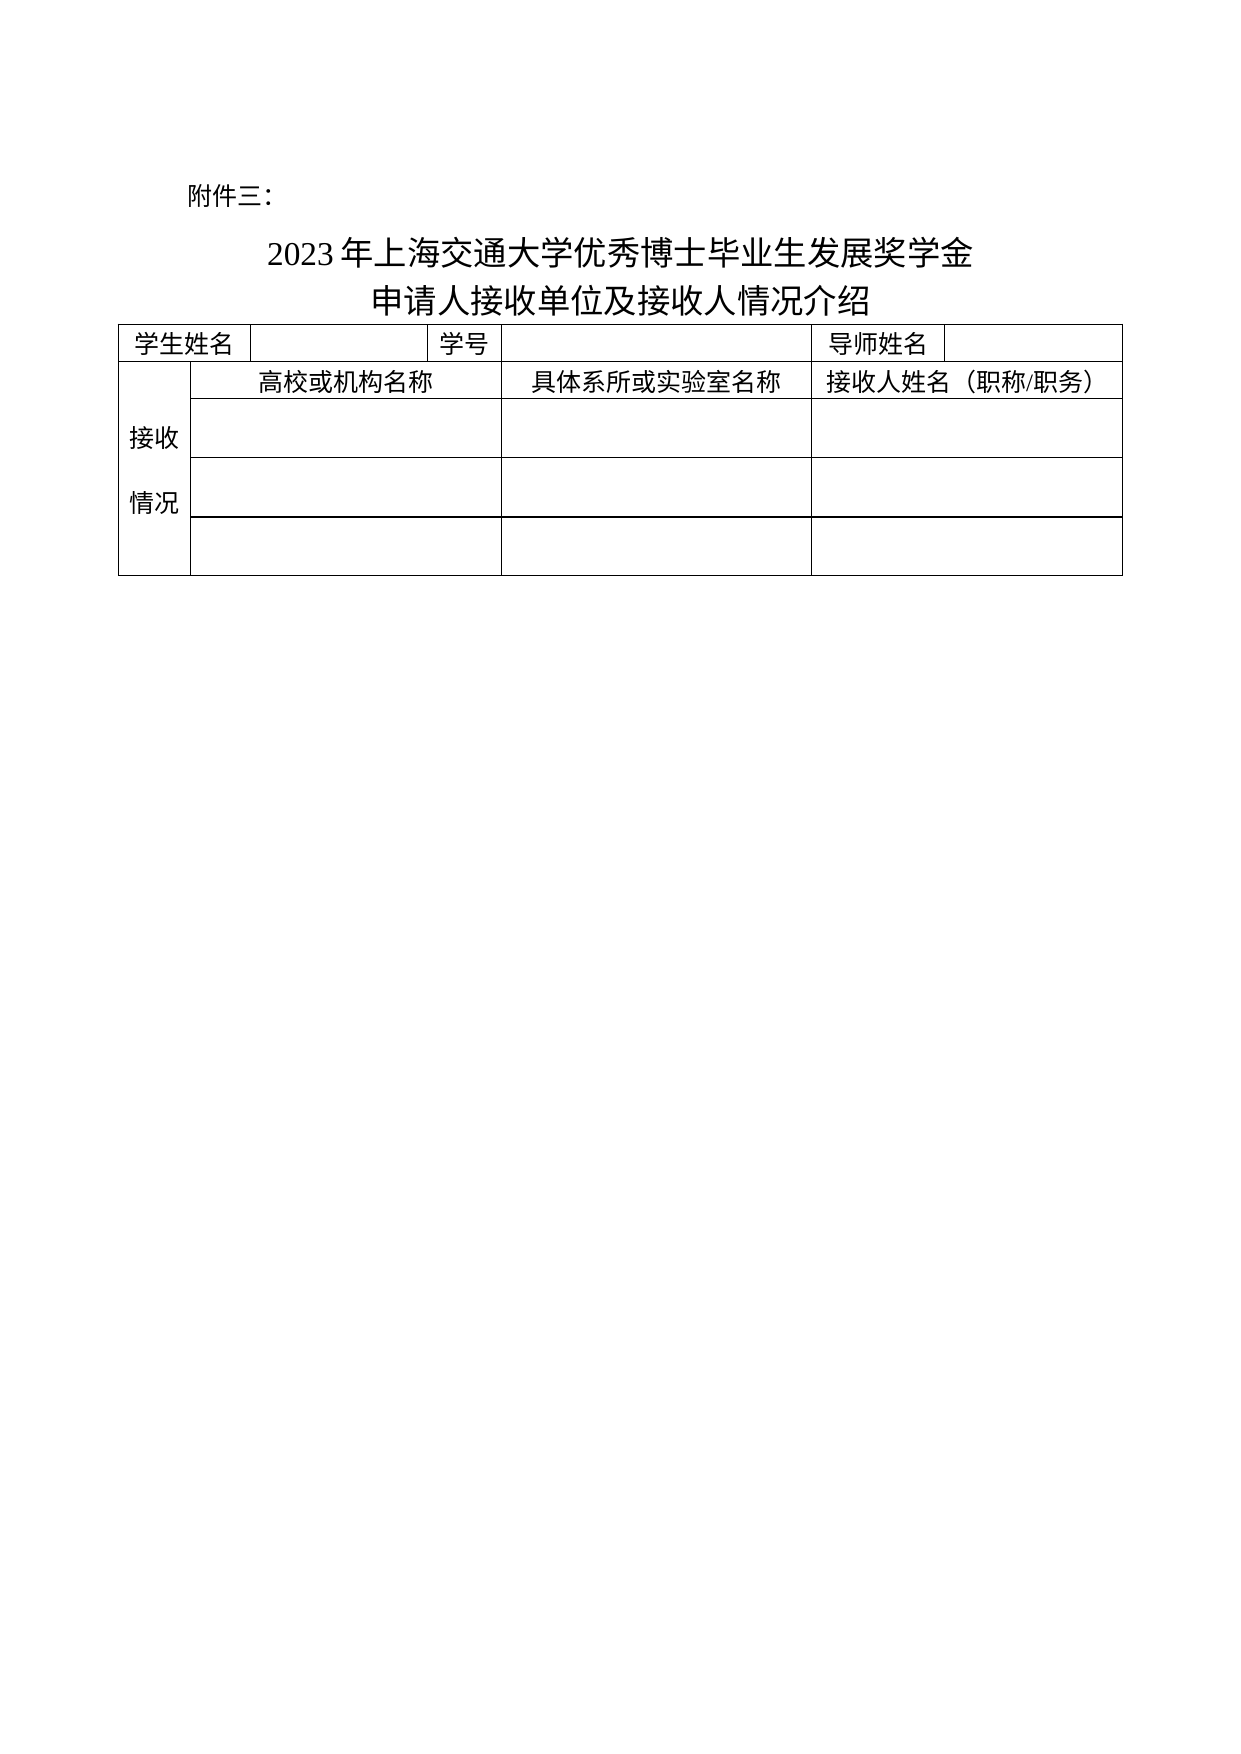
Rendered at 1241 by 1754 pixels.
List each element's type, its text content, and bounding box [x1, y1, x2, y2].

table_cell 接收情况 [119, 362, 190, 575]
text 申请人接收单位及接收人情况介绍 [187, 275, 1053, 323]
table_cell 具体系所或实验室名称 [502, 362, 811, 398]
table_header 学号 [428, 325, 501, 361]
table_cell [812, 399, 1122, 457]
table_cell [502, 399, 811, 457]
table_cell [191, 458, 501, 516]
table_cell [812, 458, 1122, 516]
table_header [945, 325, 1122, 361]
text 2023年上海交通大学优秀博士毕业生发展奖学金 [187, 227, 1053, 275]
table_cell 高校或机构名称 [191, 362, 501, 398]
table_header [251, 325, 427, 361]
table_cell 接收人姓名（职称/职务） [812, 362, 1122, 398]
table_cell [812, 518, 1122, 575]
table_cell [502, 518, 811, 575]
text 附件三： [187, 162, 1053, 227]
table_header 学生姓名 [119, 325, 250, 361]
table_cell [502, 458, 811, 516]
table_cell [191, 518, 501, 575]
table_cell [191, 399, 501, 457]
table_header 导师姓名 [812, 325, 944, 361]
table_header [502, 325, 811, 361]
